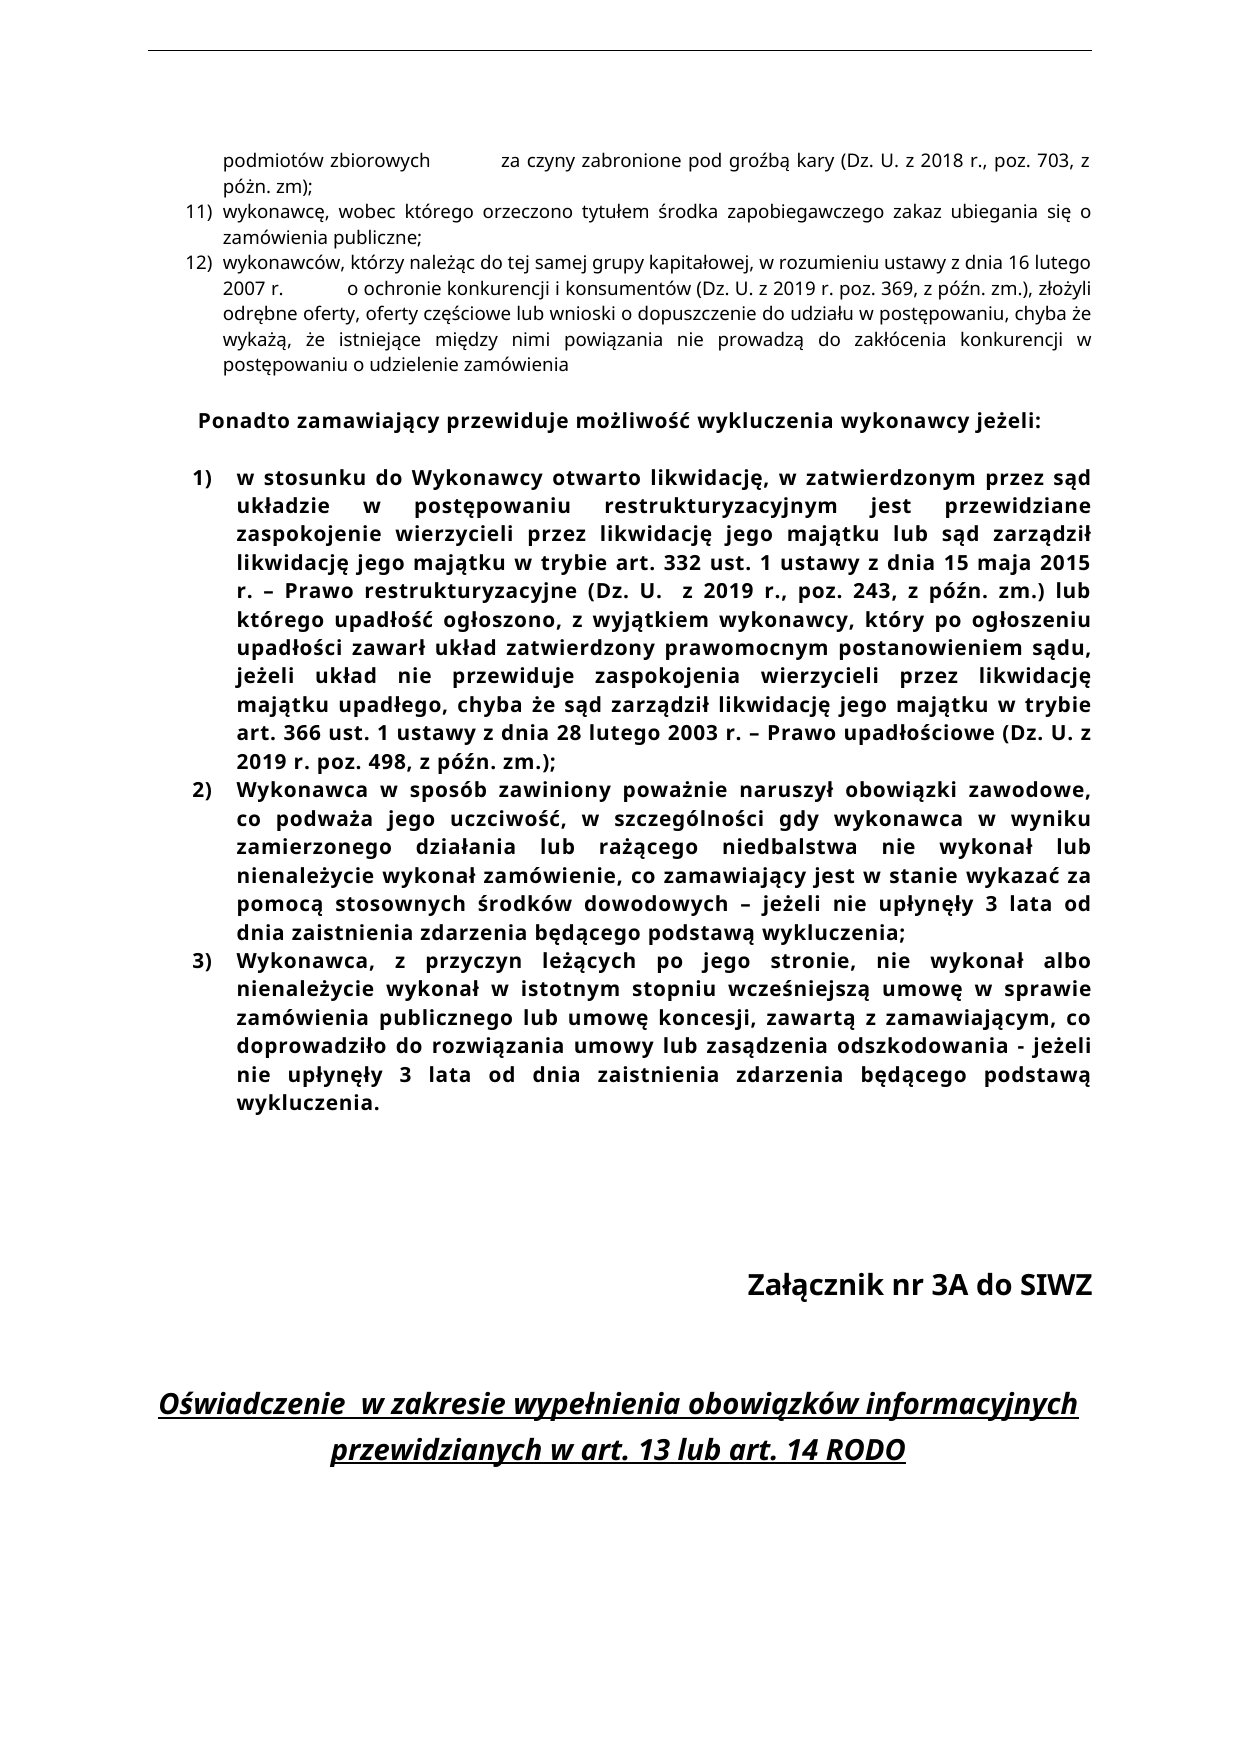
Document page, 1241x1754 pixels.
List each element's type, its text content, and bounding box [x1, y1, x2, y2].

text Ponadto zamawiający przewiduje możliwość wykluczenia wykonawcy jeżeli: [148, 406, 1092, 434]
text Oświadczenie w zakresie wypełnienia obowiązków informacyjnych przewidzianych w art. 13 lub art. 14 RODO [148, 1383, 1092, 1468]
list Wykonawca, z przyczyn leżących po jego stronie, nie wykonał albo nienależycie wykonał w istotnym stopniu wcześniejszą umowę w sprawie zamówienia publicznego lub umowę koncesji, zawartą z zamawiającym, co doprowadziło do rozwiązania umowy lub zasądzenia odszkodowania - jeżeli nie upłynęły 3 lata od dnia zaistnienia zdarzenia będącego podstawą wykluczenia. [192, 946, 1092, 1117]
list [185, 148, 1092, 199]
list wykonawcę, wobec którego orzeczono tytułem środka zapobiegawczego zakaz ubiegania się o zamówienia publiczne; [185, 199, 1092, 250]
list wykonawców, którzy należąc do tej samej grupy kapitałowej, w rozumieniu ustawy z dnia 16 lutego 2007 r. o ochronie konkurencji i konsumentów (Dz. U. z 2019 r. poz. 369, z późn. zm.), złożyli odrębne oferty, oferty częściowe lub wnioski o dopuszczenie do udziału w postępowaniu, chyba że wykażą, że istniejące między nimi powiązania nie prowadzą do zakłócenia konkurencji w postępowaniu o udzielenie zamówienia [185, 250, 1092, 377]
text Załącznik nr 3A do SIWZ [148, 1264, 1092, 1304]
list Wykonawca w sposób zawiniony poważnie naruszył obowiązki zawodowe, co podważa jego uczciwość, w szczególności gdy wykonawca w wyniku zamierzonego działania lub rażącego niedbalstwa nie wykonał lub nienależycie wykonał zamówienie, co zamawiający jest w stanie wykazać za pomocą stosownych środków dowodowych – jeżeli nie upłynęły 3 lata od dnia zaistnienia zdarzenia będącego podstawą wykluczenia; [192, 775, 1092, 946]
list w stosunku do Wykonawcy otwarto likwidację, w zatwierdzonym przez sąd układzie w postępowaniu restrukturyzacyjnym jest przewidziane zaspokojenie wierzycieli przez likwidację jego majątku lub sąd zarządził likwidację jego majątku w trybie art. 332 ust. 1 ustawy z dnia 15 maja 2015 r. – Prawo restrukturyzacyjne (Dz. U. z 2019 r., poz. 243, z późn. zm.) lub którego upadłość ogłoszono, z wyjątkiem wykonawcy, który po ogłoszeniu upadłości zawarł układ zatwierdzony prawomocnym postanowieniem sądu, jeżeli układ nie przewiduje zaspokojenia wierzycieli przez likwidację majątku upadłego, chyba że sąd zarządził likwidację jego majątku w trybie art. 366 ust. 1 ustawy z dnia 28 lutego 2003 r. – Prawo upadłościowe (Dz. U. z 2019 r. poz. 498, z późn. zm.); [192, 463, 1092, 775]
